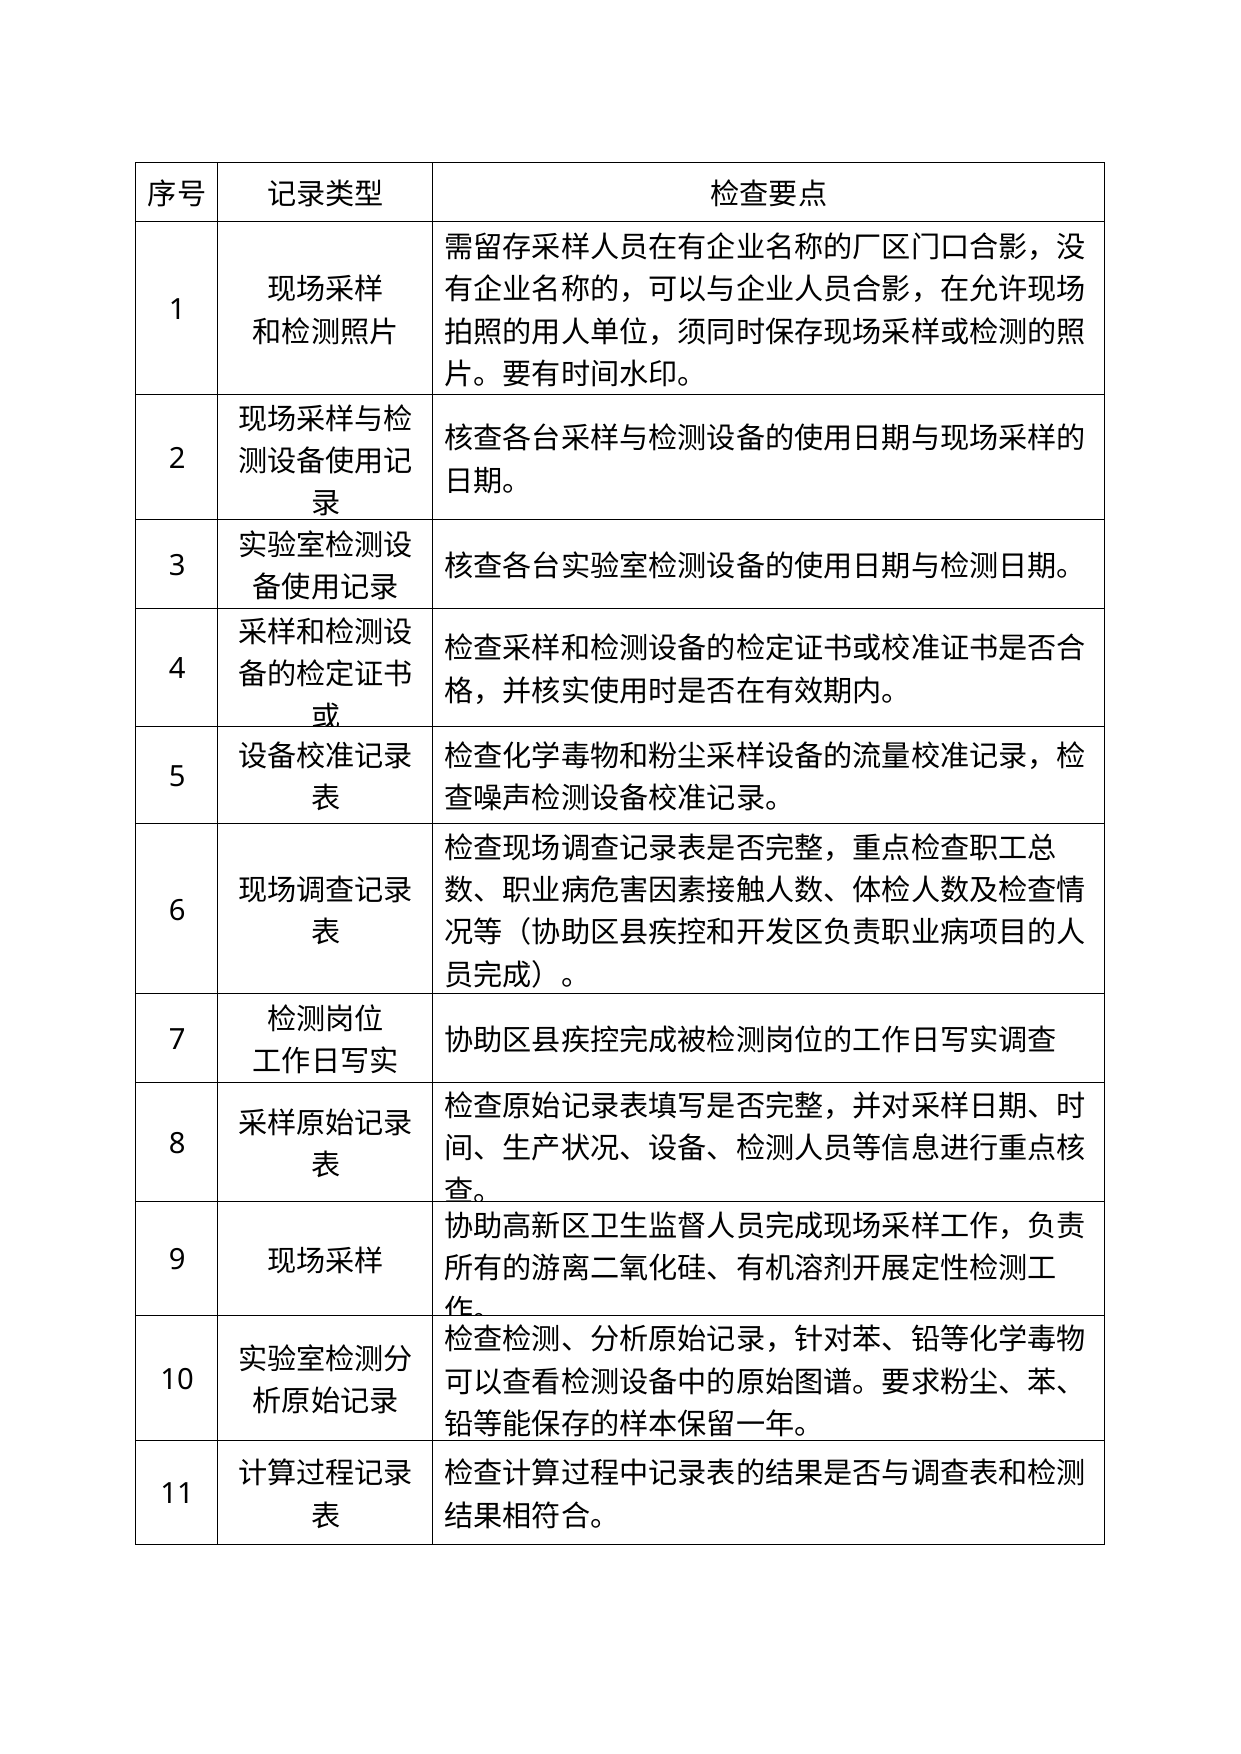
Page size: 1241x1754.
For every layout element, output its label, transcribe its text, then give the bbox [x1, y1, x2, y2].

table_cell 1 [136, 222, 217, 394]
table_cell 协助区县疾控完成被检测岗位的工作日写实调查 [433, 994, 1104, 1082]
table_cell 采样和检测设备的检定证书或 校准证书 [218, 609, 432, 726]
table_header 检查要点 [433, 163, 1104, 221]
table_cell 实验室检测分析原始记录 [218, 1316, 432, 1440]
table_cell 检查采样和检测设备的检定证书或校准证书是否合格，并核实使用时是否在有效期内。 [433, 609, 1104, 726]
table_cell 2 [136, 395, 217, 519]
table_cell 10 [136, 1316, 217, 1440]
table_cell 检查原始记录表填写是否完整，并对采样日期、时间、生产状况、设备、检测人员等信息进行重点核查。 [433, 1083, 1104, 1201]
table_cell 设备校准记录表 [218, 727, 432, 823]
table_cell 3 [136, 520, 217, 607]
table_cell 8 [136, 1083, 217, 1201]
table_cell 11 [136, 1441, 217, 1544]
table_cell 采样原始记录表 [218, 1083, 432, 1201]
table_cell 现场采样与检测设备使用记录 [218, 395, 432, 519]
table_cell 协助高新区卫生监督人员完成现场采样工作，负责所有的游离二氧化硅、有机溶剂开展定性检测工作。 [433, 1202, 1104, 1315]
table_cell 检查计算过程中记录表的结果是否与调查表和检测结果相符合。 [433, 1441, 1104, 1544]
table_header 记录类型 [218, 163, 432, 221]
table_cell 核查各台采样与检测设备的使用日期与现场采样的日期。 [433, 395, 1104, 519]
table_cell 需留存采样人员在有企业名称的厂区门口合影，没有企业名称的，可以与企业人员合影，在允许现场拍照的用人单位，须同时保存现场采样或检测的照片。要有时间水印。 [433, 222, 1104, 394]
table_cell 计算过程记录表 [218, 1441, 432, 1544]
table_cell 9 [136, 1202, 217, 1315]
table_cell 现场采样 和检测照片 [218, 222, 432, 394]
table_cell 7 [136, 994, 217, 1082]
table_cell 6 [136, 824, 217, 993]
table_cell 检测岗位 工作日写实 [218, 994, 432, 1082]
table_cell 检查化学毒物和粉尘采样设备的流量校准记录，检查噪声检测设备校准记录。 [433, 727, 1104, 823]
table_cell 现场采样 [218, 1202, 432, 1315]
table_cell 检查检测、分析原始记录，针对苯、铅等化学毒物可以查看检测设备中的原始图谱。要求粉尘、苯、铅等能保存的样本保留一年。 [433, 1316, 1104, 1440]
table_cell 核查各台实验室检测设备的使用日期与检测日期。 [433, 520, 1104, 607]
table_header 序号 [136, 163, 217, 221]
table_cell 实验室检测设备使用记录 [218, 520, 432, 607]
table_cell 5 [136, 727, 217, 823]
table_cell 现场调查记录表 [218, 824, 432, 993]
table_cell 4 [136, 609, 217, 726]
table_cell 检查现场调查记录表是否完整，重点检查职工总数、职业病危害因素接触人数、体检人数及检查情况等（协助区县疾控和开发区负责职业病项目的人员完成）。 [433, 824, 1104, 993]
